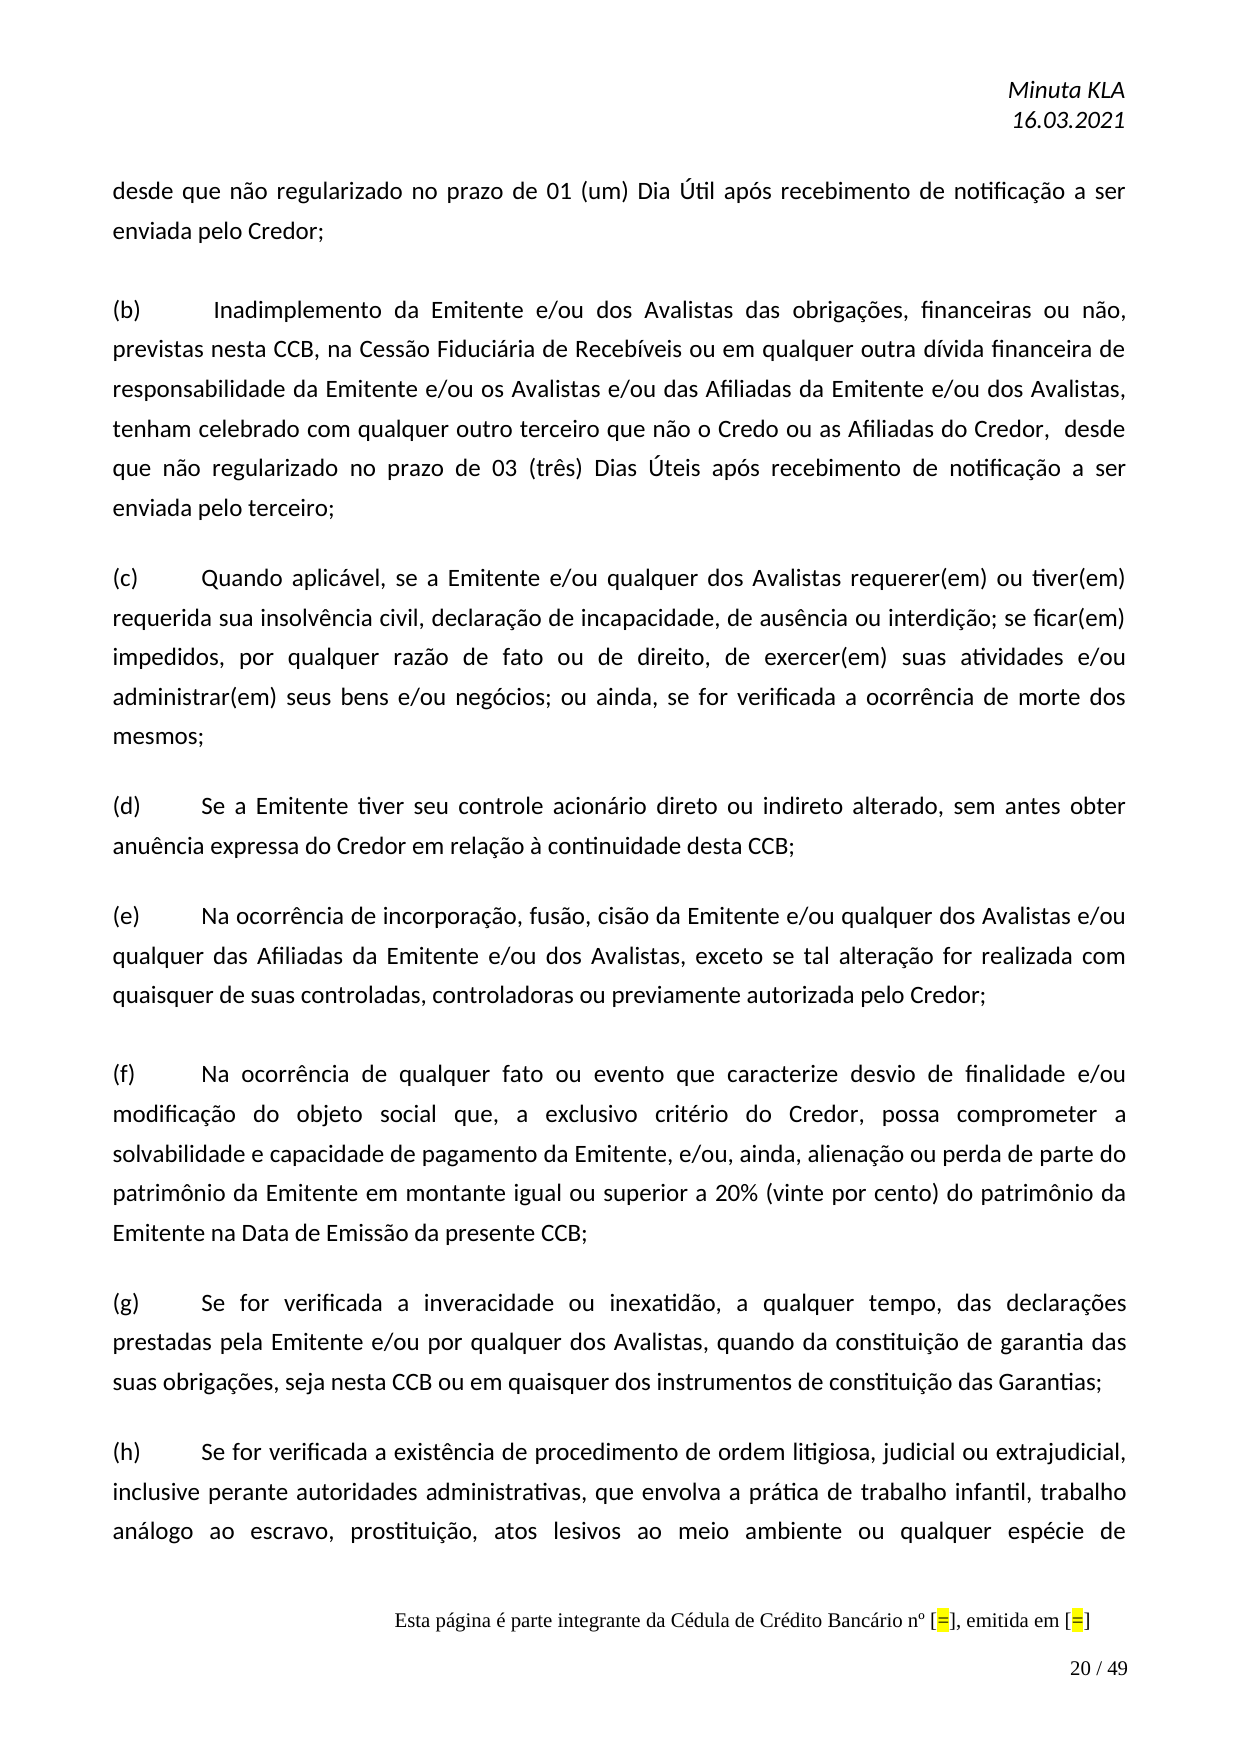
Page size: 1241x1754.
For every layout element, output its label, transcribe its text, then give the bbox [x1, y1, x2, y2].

list Inadimplemento da Emitente e/ou dos Avalistas das obrigações, financeiras ou não, previstas nesta CCB, na Cessão Fiduciária de Recebíveis ou em qualquer outra dívida financeira de responsabilidade da Emitente e/ou os Avalistas e/ou das Afiliadas da Emitente e/ou dos Avalistas, tenham celebrado com qualquer outro terceiro que não o Credo ou as Afiliadas do Credor, desde que não regularizado no prazo de 03 (três) Dias Úteis após recebimento de notificação a ser enviada pelo terceiro; [112, 294, 1128, 522]
list Se a Emitente tiver seu controle acionário direto ou indireto alterado, sem antes obter anuência expressa do Credor em relação à continuidade desta CCB; [112, 791, 1128, 861]
list Na ocorrência de qualquer fato ou evento que caracterize desvio de finalidade e/ou modificação do objeto social que, a exclusivo critério do Credor, possa comprometer a solvabilidade e capacidade de pagamento da Emitente, e/ou, ainda, alienação ou perda de parte do patrimônio da Emitente em montante igual ou superior a 20% (vinte por cento) do patrimônio da Emitente na Data de Emissão da presente CCB; [112, 1058, 1128, 1247]
list Quando aplicável, se a Emitente e/ou qualquer dos Avalistas requerer(em) ou tiver(em) requerida sua insolvência civil, declaração de incapacidade, de ausência ou interdição; se ficar(em) impedidos, por qualquer razão de fato ou de direito, de exercer(em) suas atividades e/ou administrar(em) seus bens e/ou negócios; ou ainda, se for verificada a ocorrência de morte dos mesmos; [112, 562, 1128, 751]
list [112, 175, 1128, 245]
list Se for verificada a inveracidade ou inexatidão, a qualquer tempo, das declarações prestadas pela Emitente e/ou por qualquer dos Avalistas, quando da constituição de garantia das suas obrigações, seja nesta CCB ou em quaisquer dos instrumentos de constituição das Garantias; [112, 1287, 1128, 1397]
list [112, 1436, 1128, 1546]
list Na ocorrência de incorporação, fusão, cisão da Emitente e/ou qualquer dos Avalistas e/ou qualquer das Afiliadas da Emitente e/ou dos Avalistas, exceto se tal alteração for realizada com quaisquer de suas controladas, controladoras ou previamente autorizada pelo Credor; [112, 900, 1128, 1010]
